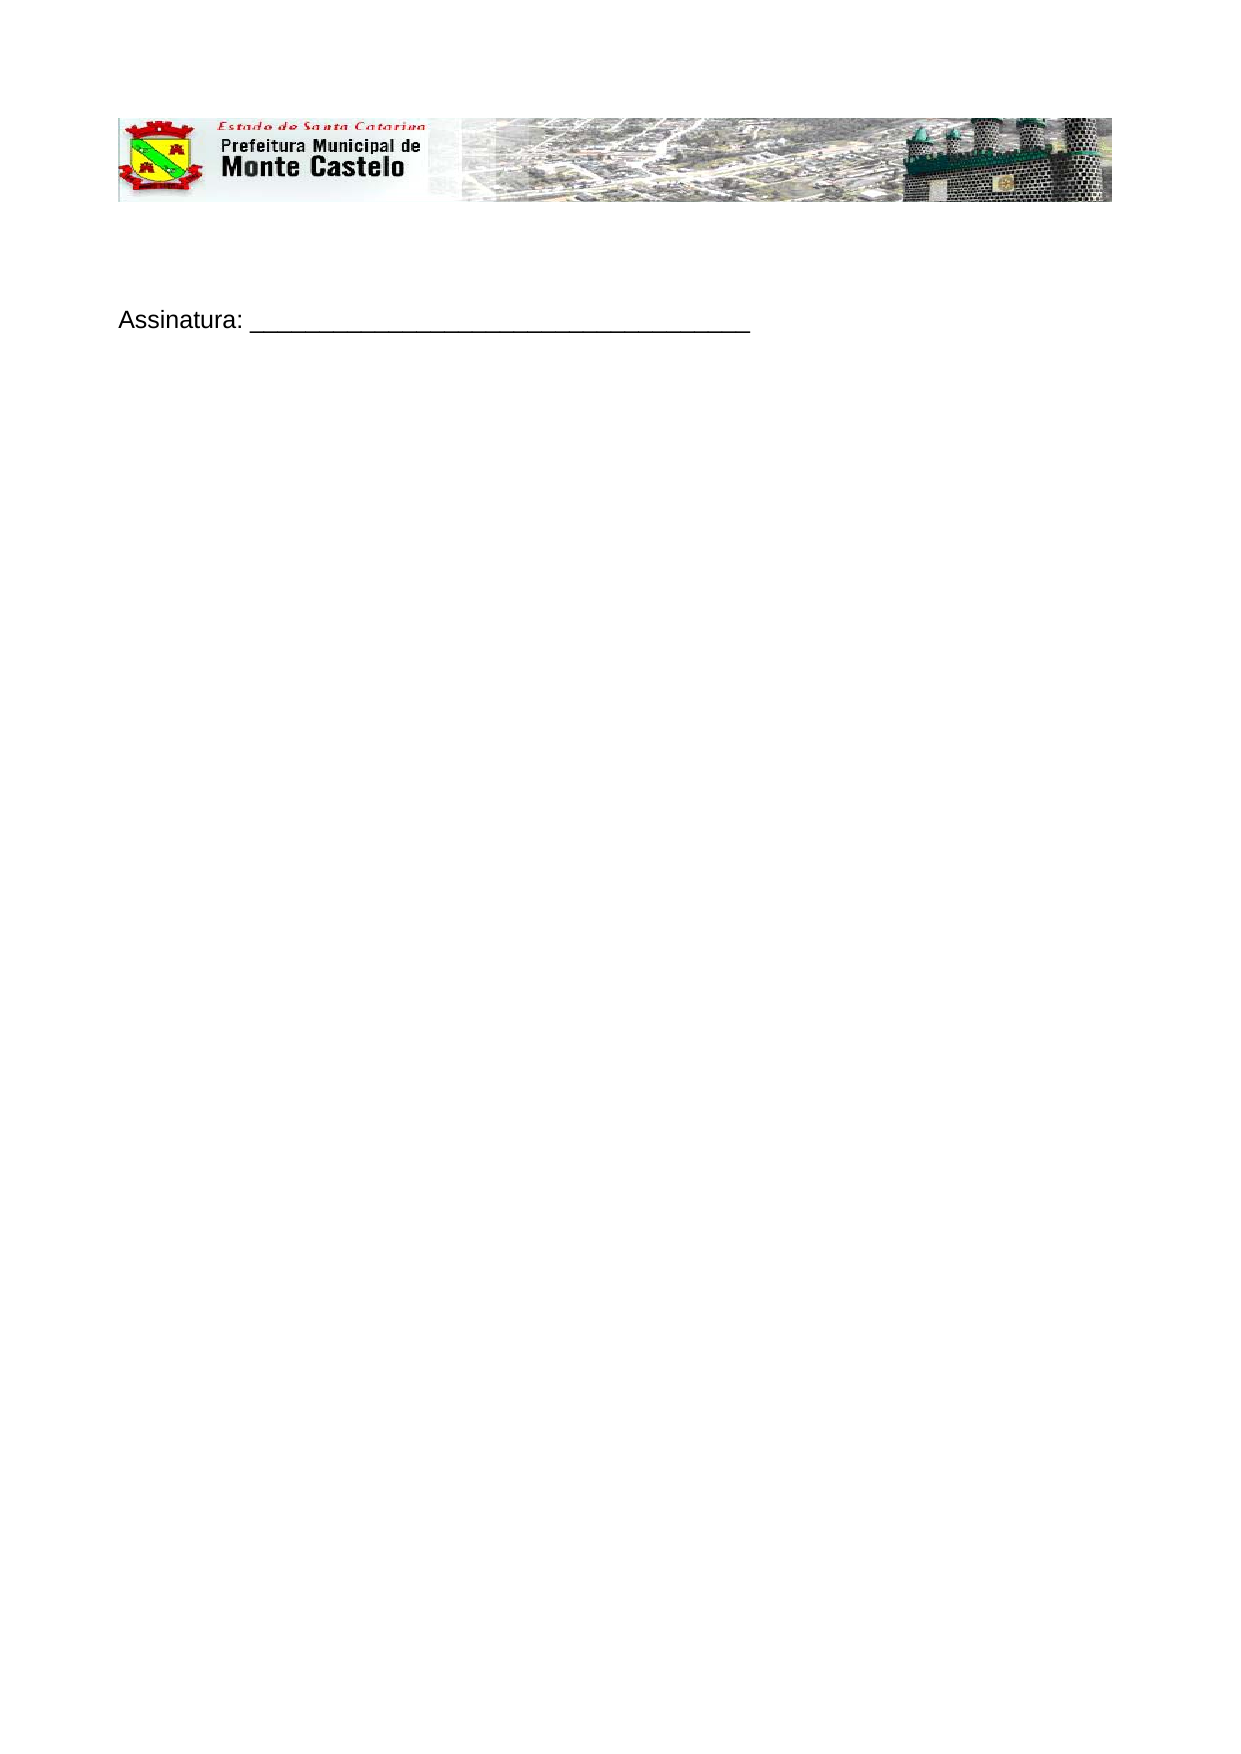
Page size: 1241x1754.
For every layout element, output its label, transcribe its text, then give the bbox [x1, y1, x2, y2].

text Assinatura: ____________________________________ [118, 305, 1111, 334]
